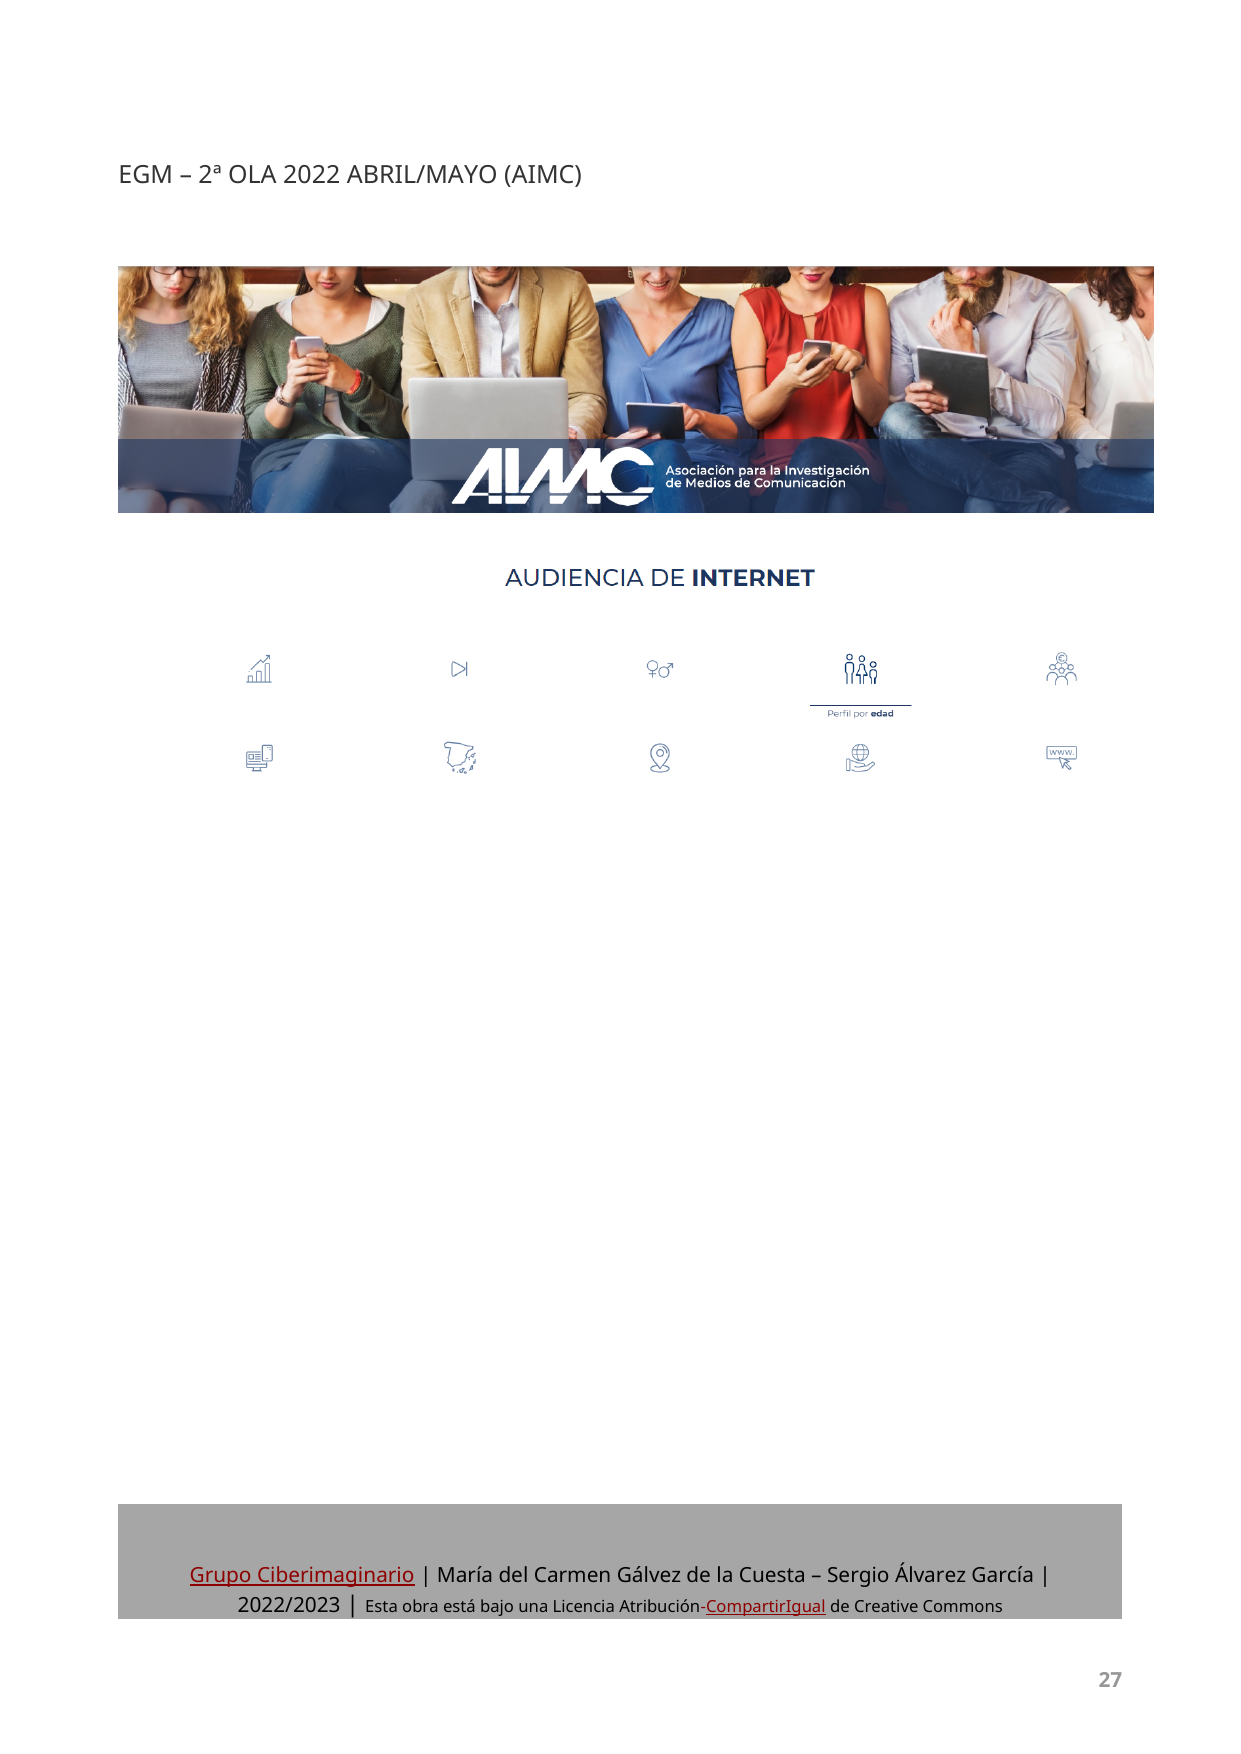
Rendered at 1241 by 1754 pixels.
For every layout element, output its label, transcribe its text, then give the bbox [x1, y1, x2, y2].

subtitle EGM – 2ª OLA 2022 ABRIL/MAYO (AIMC) [118, 158, 1122, 189]
picture [118, 265, 1154, 880]
text 2022/2023 | Esta obra está bajo una Licencia Atribución-CompartirIgual de Creative Commons [118, 1588, 1122, 1619]
text Grupo Ciberimaginario | María del Carmen Gálvez de la Cuesta – Sergio Álvarez García | [118, 1560, 1122, 1588]
